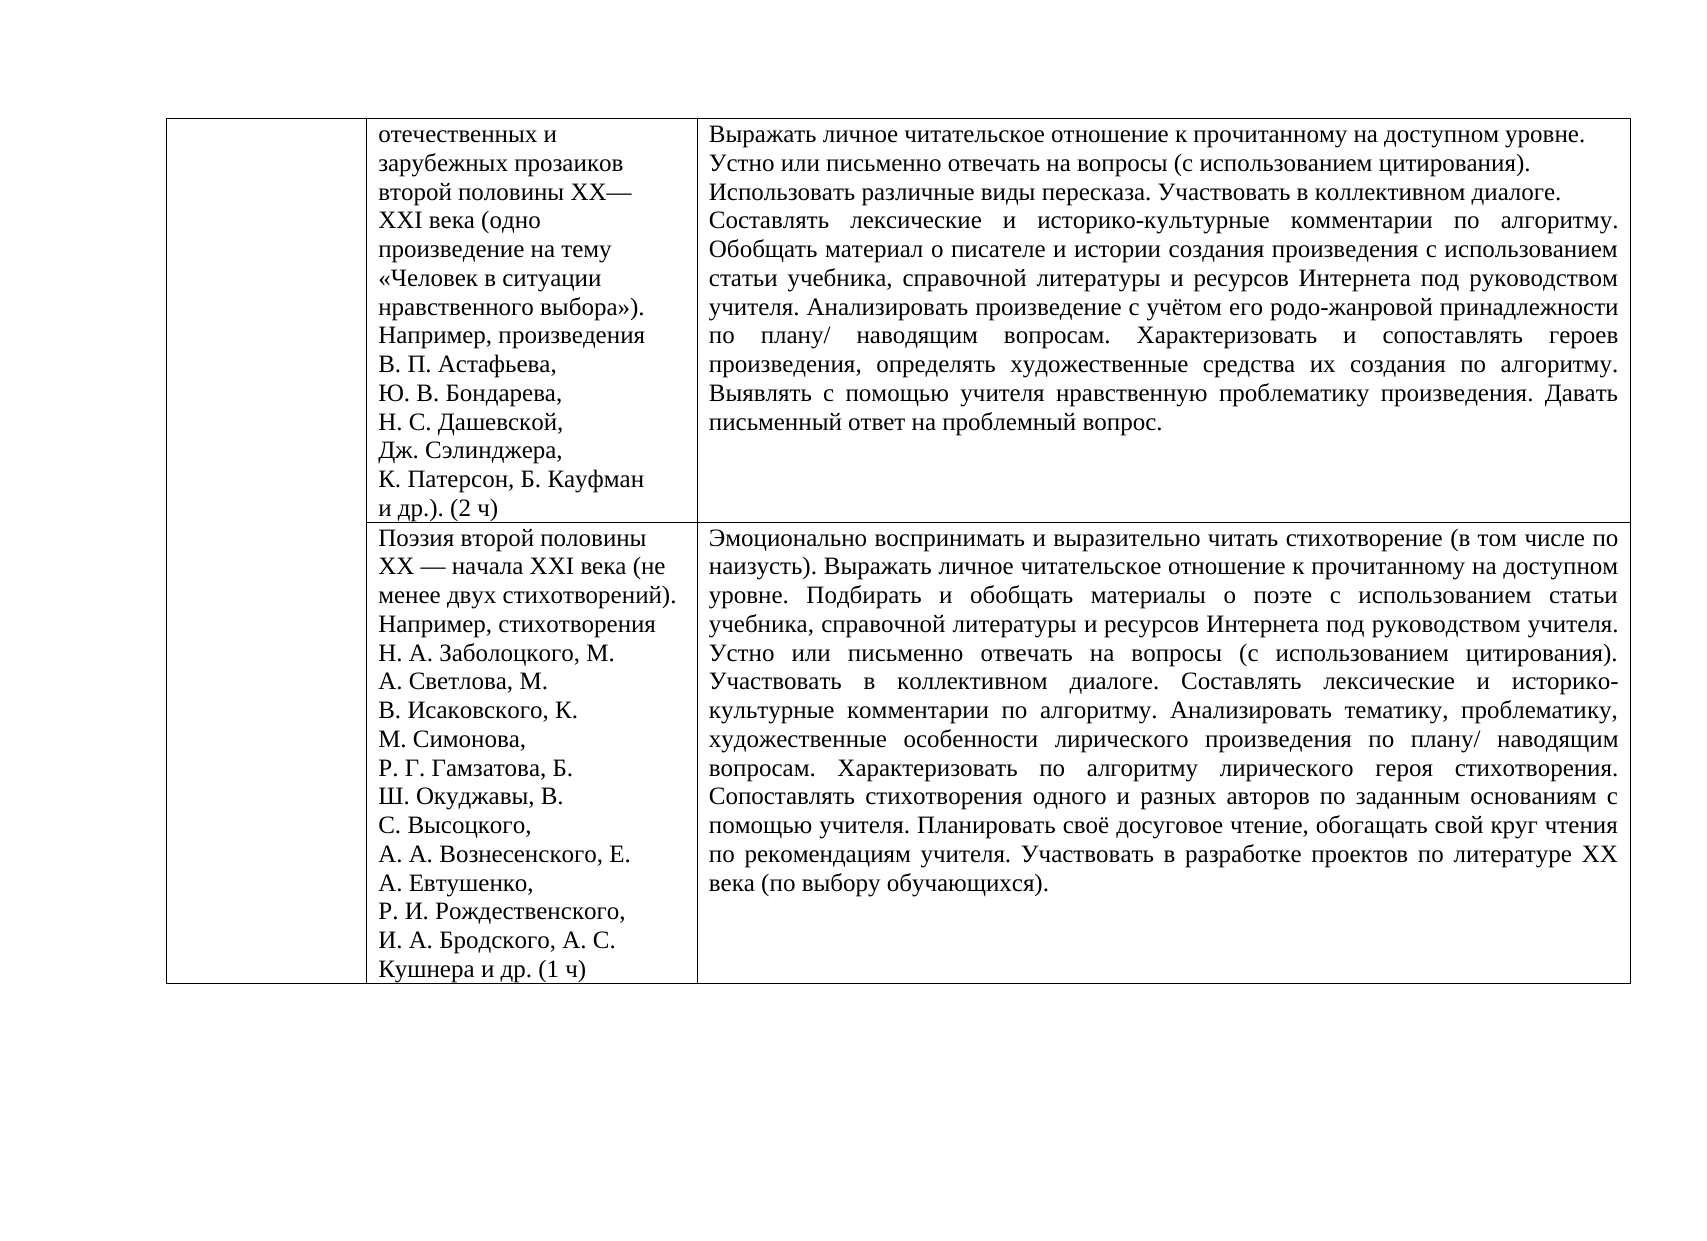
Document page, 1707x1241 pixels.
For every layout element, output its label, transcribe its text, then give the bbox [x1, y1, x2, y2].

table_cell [698, 119, 1630, 522]
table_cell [367, 119, 697, 522]
table_cell Поэзия второй половины XX — начала XXI века (не менее двух стихотворений). Например, стихотворения Н. А. Заболоцкого, М. А. Светлова, М. В. Исаковского, К. М. Симонова, Р. Г. Гамзатова, Б. Ш. Окуджавы, В. С. Высоцкого, А. А. Вознесенского, Е. А. Евтушенко, Р. И. Рождественского, И. А. Бродского, А. С. Кушнера и др. (1 ч) [367, 523, 697, 983]
table_cell Эмоционально воспринимать и выразительно читать стихотворение (в том числе по наизусть). Выражать личное читательское отношение к прочитанному на доступном уровне. Подбирать и обобщать материалы о поэте с использованием статьи учебника, справочной литературы и ресурсов Интернета под руководством учителя. Устно или письменно отвечать на вопросы (с использованием цитирования). Участвовать в коллективном диалоге. Составлять лексические и историко-культурные комментарии по алгоритму. Анализировать тематику, проблематику, художественные особенности лирического произведения по плану/ наводящим вопросам. Характеризовать по алгоритму лирического героя стихотворения. Сопоставлять стихотворения одного и разных авторов по заданным основаниям с помощью учителя. Планировать своё досуговое чтение, обогащать свой круг чтения по рекомендациям учителя. Участвовать в разработке проектов по литературе ХХ века (по выбору обучающихся). [698, 523, 1630, 983]
